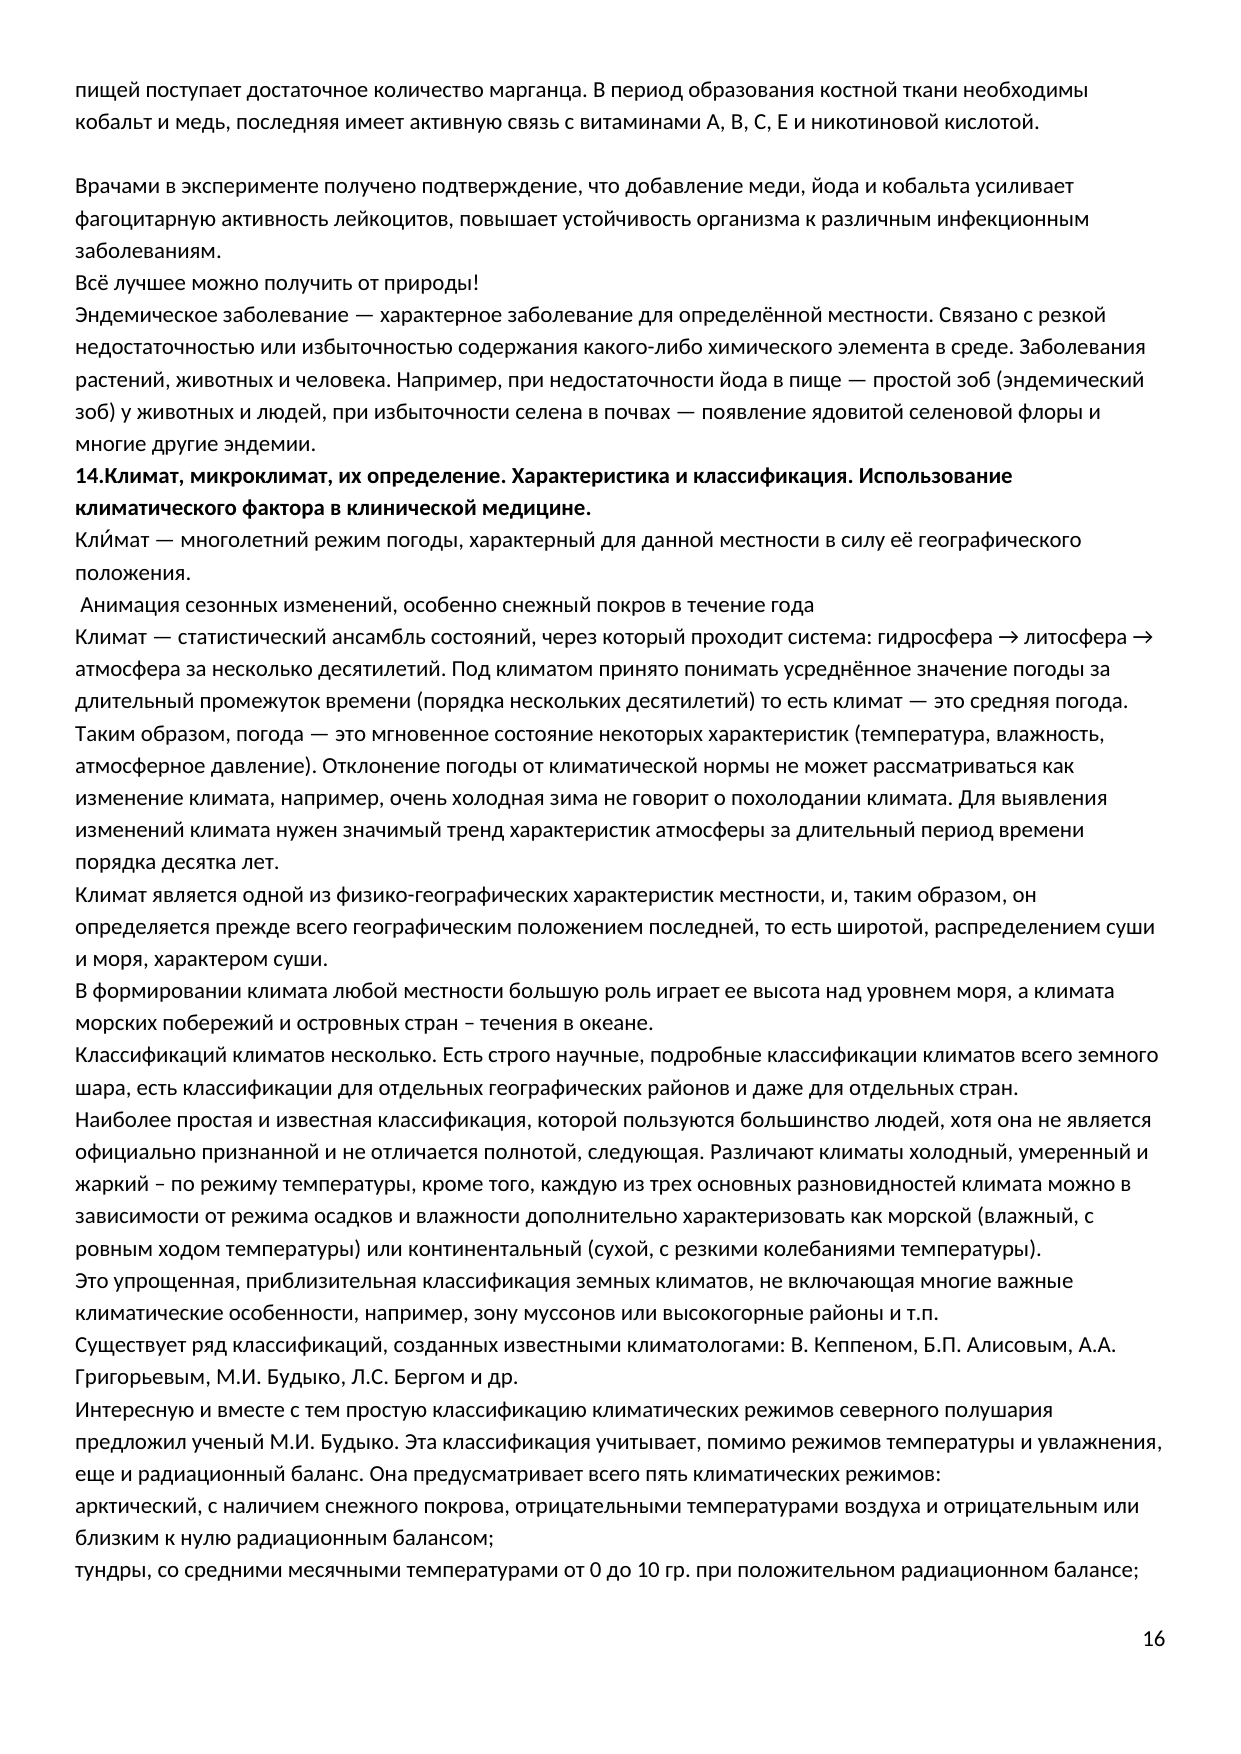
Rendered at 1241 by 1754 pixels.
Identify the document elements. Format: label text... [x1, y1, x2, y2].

text Всё лучшее можно получить от природы! [75, 268, 1165, 296]
text В формировании климата любой местности большую роль играет ее высота над уровнем моря, а климата морских побережий и островных стран – течения в океане. [75, 976, 1165, 1036]
text Классификаций климатов несколько. Есть строго научные, подробные классификации климатов всего земного шара, есть классификации для отдельных географических районов и даже для отдельных стран. [75, 1041, 1165, 1101]
text Кли́мат — многолетний режим погоды, характерный для данной местности в силу её географического положения. [75, 526, 1165, 586]
text Это упрощенная, приблизительная классификация земных климатов, не включающая многие важные климатические особенности, например, зону муссонов или высокогорные районы и т.п. [75, 1266, 1165, 1326]
text Врачами в эксперименте получено подтверждение, что добавление меди, йода и кобальта усиливает фагоцитарную активность лейкоцитов, повышает устойчивость организма к различным инфекционным заболеваниям. [75, 172, 1165, 264]
text Климат является одной из физико-географических характеристик местности, и, таким образом, он определяется прежде всего географическим положением последней, то есть широтой, распределением суши и моря, характером суши. [75, 880, 1165, 972]
text Интересную и вместе с тем простую классификацию климатических режимов северного полушария предложил ученый М.И. Будыко. Эта классификация учитывает, помимо режимов температуры и увлажнения, еще и радиационный баланс. Она предусматривает всего пять климатических режимов: [75, 1395, 1165, 1487]
text Эндемическое заболевание — характерное заболевание для определённой местности. Связано с резкой недостаточностью или избыточностью содержания какого-либо химического элемента в среде. Заболевания растений, животных и человека. Например, при недостаточности йода в пище — простой зоб (эндемический зоб) у животных и людей, при избыточности селена в почвах — появление ядовитой селеновой флоры и многие другие эндемии. [75, 300, 1165, 457]
text арктический, с наличием снежного покрова, отрицательными температурами воздуха и отрицательным или близким к нулю радиационным балансом; [75, 1491, 1165, 1551]
text Климат — статистический ансамбль состояний, через который проходит система: гидросфера → литосфера → атмосфера за несколько десятилетий. Под климатом принято понимать усреднённое значение погоды за длительный промежуток времени (порядка нескольких десятилетий) то есть климат — это средняя погода. Таким образом, погода — это мгновенное состояние некоторых характеристик (температура, влажность, атмосферное давление). Отклонение погоды от климатической нормы не может рассматриваться как изменение климата, например, очень холодная зима не говорит о похолодании климата. Для выявления изменений климата нужен значимый тренд характеристик атмосферы за длительный период времени порядка десятка лет. [75, 622, 1165, 876]
text Существует ряд классификаций, созданных известными климатологами: В. Кеппеном, Б.П. Алисовым, А.А. Григорьевым, М.И. Будыко, Л.С. Бергом и др. [75, 1330, 1165, 1391]
text тундры, со средними месячными температурами от 0 до 10 гр. при положительном радиационном балансе; [75, 1556, 1165, 1584]
text 14.Климат, микроклимат, их определение. Характеристика и классификация. Использование климатического фактора в клинической медицине. [75, 461, 1165, 521]
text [75, 75, 1165, 135]
text Наиболее простая и известная классификация, которой пользуются большинство людей, хотя она не является официально признанной и не отличается полнотой, следующая. Различают климаты холодный, умеренный и жаркий – по режиму температуры, кроме того, каждую из трех основных разновидностей климата можно в зависимости от режима осадков и влажности дополнительно характеризовать как морской (влажный, с ровным ходом температуры) или континентальный (сухой, с резкими колебаниями температуры). [75, 1105, 1165, 1262]
text Анимация сезонных изменений, особенно снежный покров в течение года [75, 590, 1165, 618]
